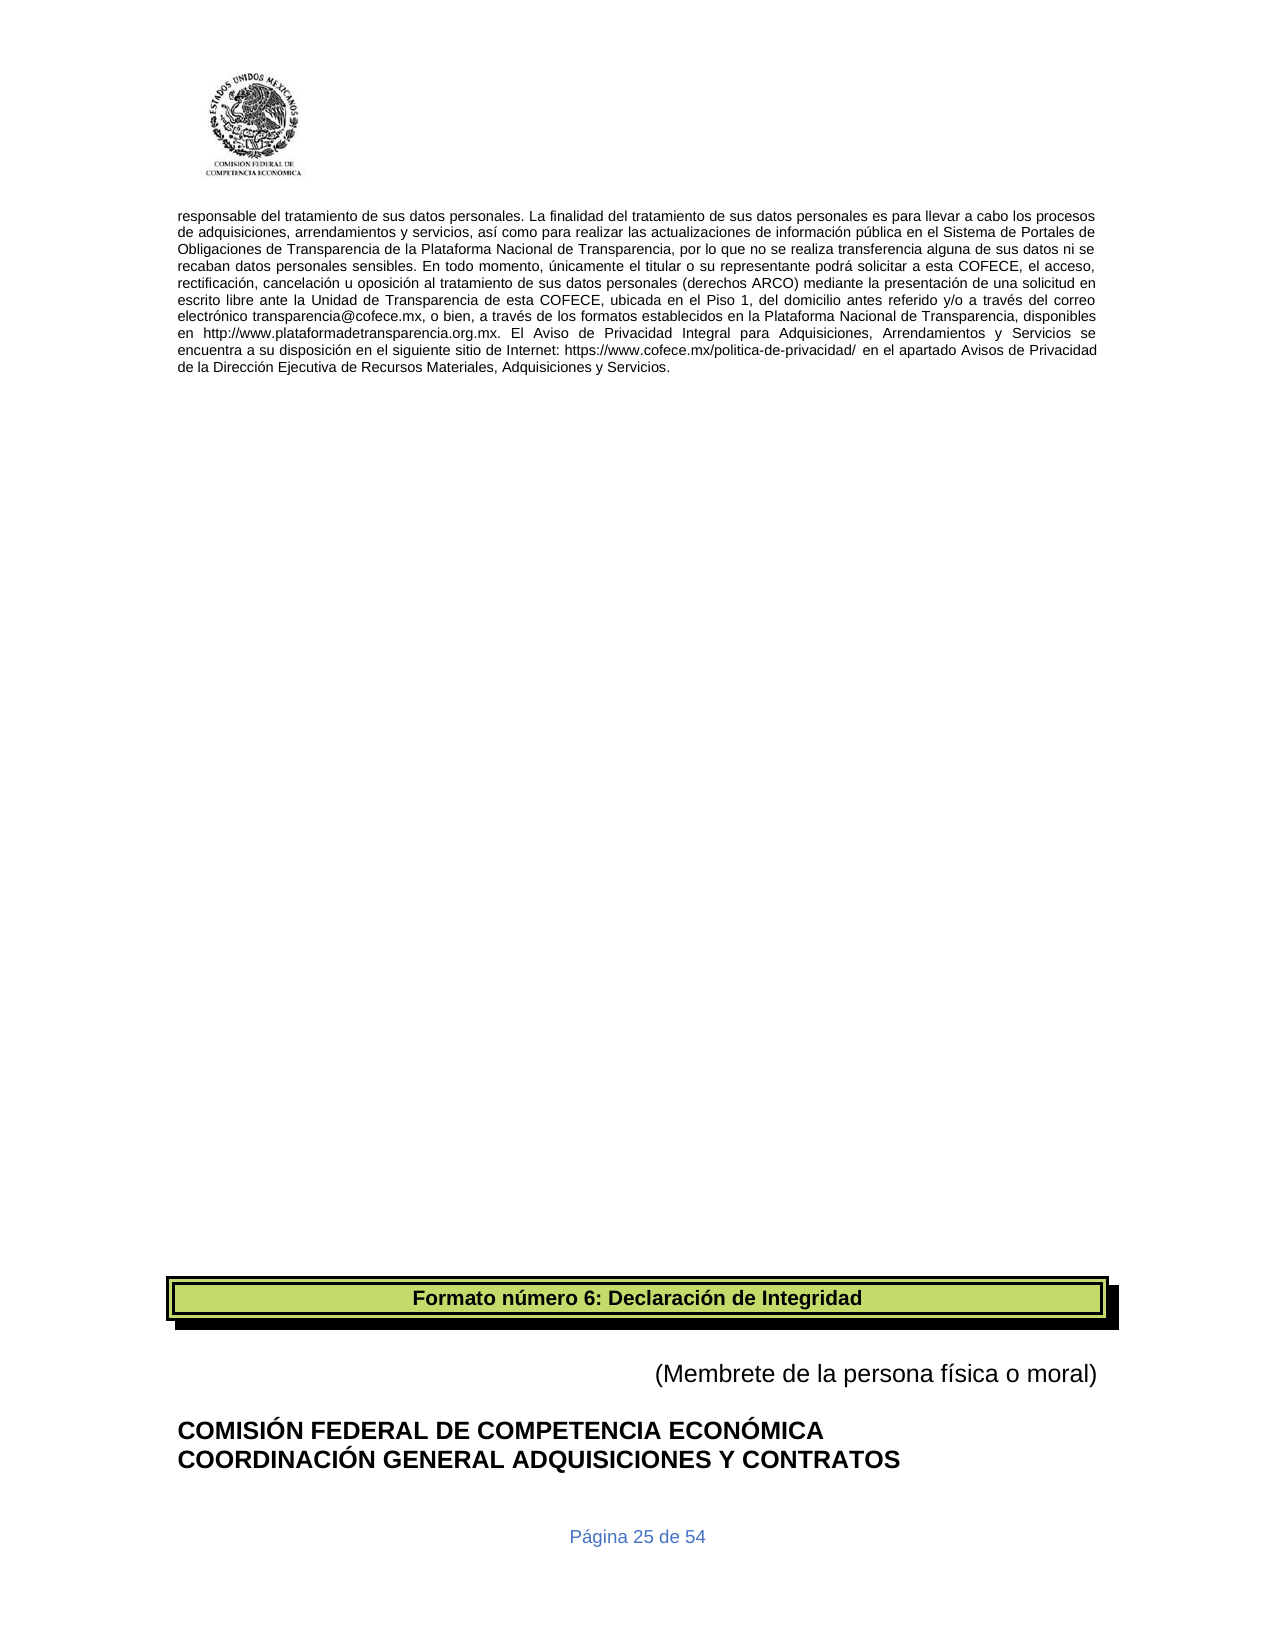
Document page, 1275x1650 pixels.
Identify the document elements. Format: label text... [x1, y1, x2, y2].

text COMISIÓN FEDERAL DE COMPETENCIA ECONÓMICA [177, 1416, 1098, 1445]
text Formato número 6: Declaración de Integridad [169, 1279, 1106, 1318]
text COORDINACIÓN GENERAL ADQUISICIONES Y CONTRATOS [177, 1445, 1098, 1474]
picture [188, 73, 322, 179]
text (Membrete de la persona física o moral) [177, 1359, 1098, 1388]
